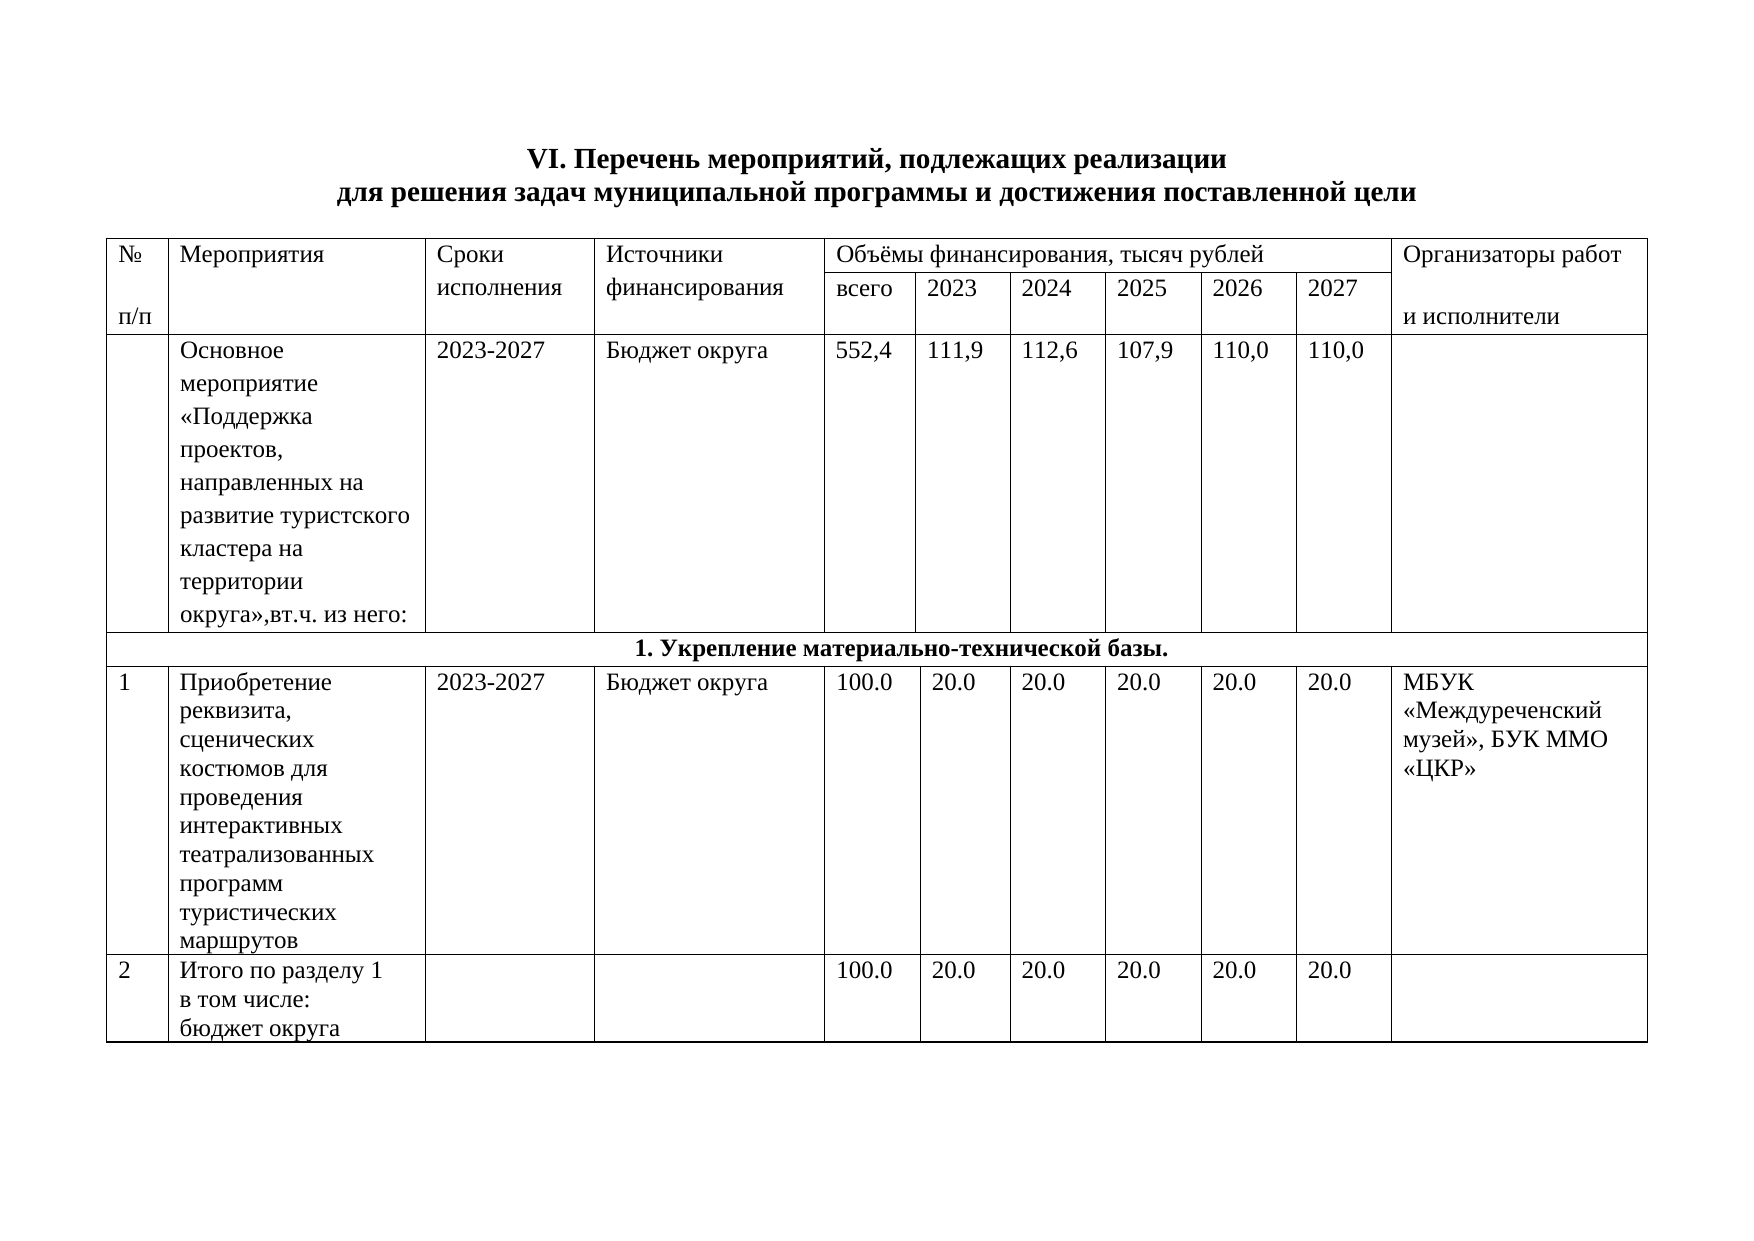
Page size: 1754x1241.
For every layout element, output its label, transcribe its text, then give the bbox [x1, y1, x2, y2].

text для решения задач муниципальной программы и достижения поставленной цели [118, 174, 1636, 208]
table_cell Приобретение реквизита, сценических костюмов для проведения интерактивных театрализованных программ туристических маршрутов [169, 667, 425, 954]
table_cell 2023-2027 [426, 667, 594, 954]
table_cell [1392, 955, 1647, 1041]
table_cell 2026 [1202, 273, 1296, 334]
table_cell Итого по разделу 1 в том числе: бюджет округа [169, 955, 425, 1041]
table_cell 2 [107, 955, 168, 1041]
table_cell 100.0 [825, 955, 920, 1041]
table_cell 20.0 [921, 667, 1010, 954]
table_header Организаторы работ и исполнители [1392, 239, 1647, 334]
table_cell МБУК «Междуреченский музей», БУК ММО «ЦКР» [1392, 667, 1647, 954]
table_header Мероприятия [169, 239, 425, 334]
table_cell 1 [107, 667, 168, 954]
table_cell всего [825, 273, 915, 334]
table_header № п/п [107, 239, 168, 334]
table_cell 20.0 [1297, 955, 1391, 1041]
table_cell 2025 [1106, 273, 1201, 334]
table_cell 100.0 [825, 667, 920, 954]
table_cell 2027 [1297, 273, 1391, 334]
table_cell 20.0 [1011, 667, 1105, 954]
table_cell 20.0 [1106, 955, 1201, 1041]
table_cell 107,9 [1106, 335, 1201, 632]
table_cell 552,4 [825, 335, 915, 632]
table_cell 110,0 [1297, 335, 1391, 632]
table_cell Основное мероприятие «Поддержка проектов, направленных на развитие туристского кластера на территории округа»,вт.ч. из него: [169, 335, 425, 632]
table_header Объёмы финансирования, тысяч рублей [825, 239, 1391, 272]
table_cell 110,0 [1202, 335, 1296, 632]
table_header Источники финансирования [595, 239, 824, 334]
table_cell [426, 955, 594, 1041]
table_cell 20.0 [921, 955, 1010, 1041]
table_cell 20.0 [1297, 667, 1391, 954]
table_cell Бюджет округа [595, 335, 824, 632]
table_cell Бюджет округа [595, 667, 824, 954]
table_cell 20.0 [1202, 955, 1296, 1041]
table_cell 2024 [1011, 273, 1105, 334]
text VI. Перечень мероприятий, подлежащих реализации [118, 141, 1636, 174]
table_cell 112,6 [1011, 335, 1105, 632]
table_cell 2023-2027 [426, 335, 594, 632]
table_cell 20.0 [1202, 667, 1296, 954]
table_cell 1. Укрепление материально-технической базы. [107, 633, 1647, 666]
table_cell [1392, 335, 1647, 632]
table_header Сроки исполнения [426, 239, 594, 334]
table_cell 20.0 [1011, 955, 1105, 1041]
table_cell [107, 335, 168, 632]
table_cell 2023 [916, 273, 1010, 334]
table_cell [595, 955, 824, 1041]
table_cell 20.0 [1106, 667, 1201, 954]
table_cell 111,9 [916, 335, 1010, 632]
